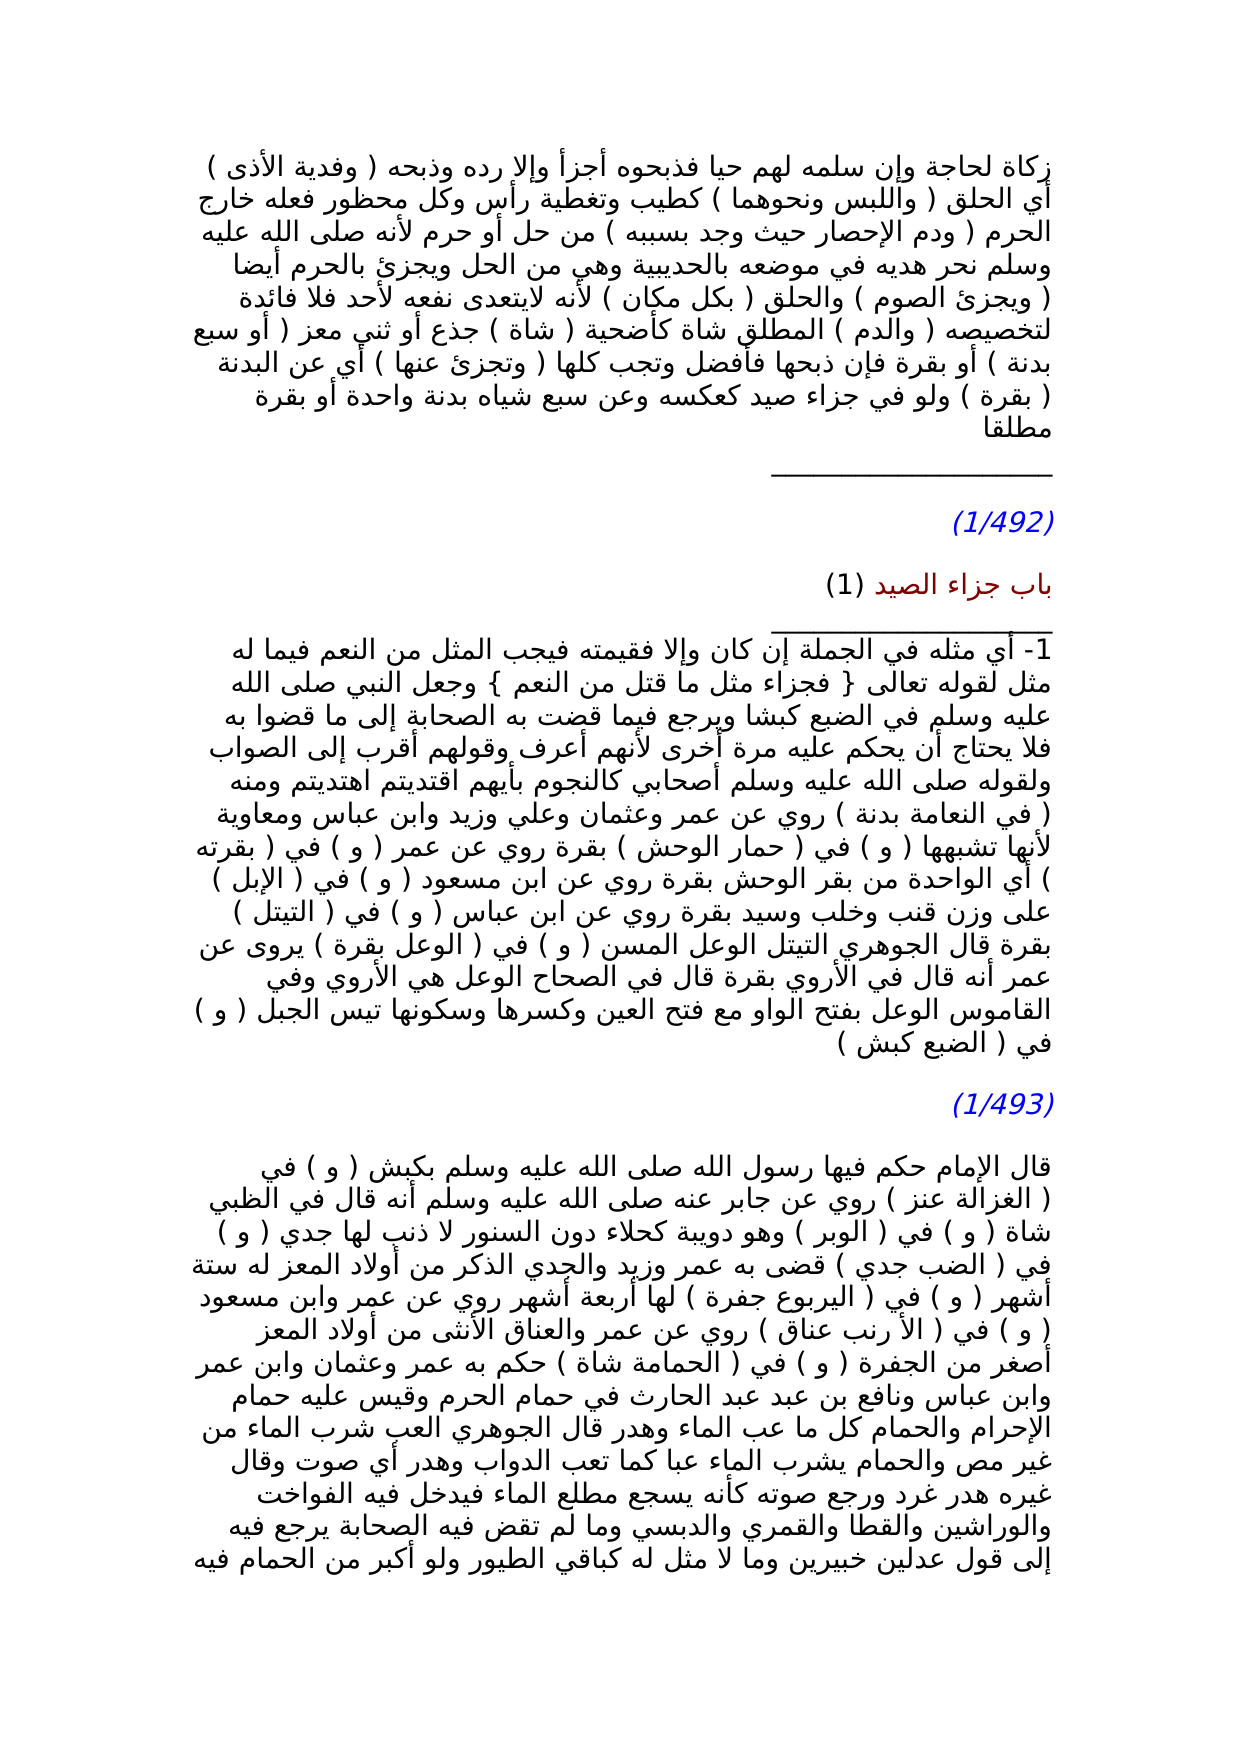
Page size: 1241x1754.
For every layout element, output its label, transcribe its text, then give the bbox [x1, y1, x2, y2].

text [187, 1150, 1053, 1575]
text (1/492) [187, 506, 1053, 539]
text باب جزاء الصيد (1) ____________________ 1- أي مثله في الجملة إن كان وإلا فقيمته فيجب المثل من النعم فيما له مثل لقوله تعالى { فجزاء مثل ما قتل من النعم } وجعل النبي صلى الله عليه وسلم في الضبع كبشا ويرجع فيما قضت به الصحابة إلى ما قضوا به فلا يحتاج أن يحكم عليه مرة أخرى لأنهم أعرف وقولهم أقرب إلى الصواب ولقوله صلى الله عليه وسلم أصحابي كالنجوم بأيهم اقتديتم اهتديتم ومنه ( في النعامة بدنة ) روي عن عمر وعثمان وعلي وزيد وابن عباس ومعاوية لأنها تشبهها ( و ) في ( حمار الوحش ) بقرة روي عن عمر ( و ) في ( بقرته ) أي الواحدة من بقر الوحش بقرة روي عن ابن مسعود ( و ) في ( الإبل ) على وزن قنب وخلب وسيد بقرة روي عن ابن عباس ( و ) في ( التيتل ) بقرة قال الجوهري التيتل الوعل المسن ( و ) في ( الوعل بقرة ) يروى عن عمر أنه قال في الأروي بقرة قال في الصحاح الوعل هي الأروي وفي القاموس الوعل بفتح الواو مع فتح العين وكسرها وسكونها تيس الجبل ( و ) في ( الضبع كبش ) [187, 568, 1053, 1059]
text زكاة لحاجة وإن سلمه لهم حيا فذبحوه أجزأ وإلا رده وذبحه ( وفدية الأذى ) أي الحلق ( واللبس ونحوهما ) كطيب وتغطية رأس وكل محظور فعله خارج الحرم ( ودم الإحصار حيث وجد بسببه ) من حل أو حرم لأنه صلى الله عليه وسلم نحر هديه في موضعه بالحديبية وهي من الحل ويجزئ بالحرم أيضا ( ويجزئ الصوم ) والحلق ( بكل مكان ) لأنه لايتعدى نفعه لأحد فلا فائدة لتخصيصه ( والدم ) المطلق شاة كأضحية ( شاة ) جذع أو ثني معز ( أو سبع بدنة ) أو بقرة فإن ذبحها فأفضل وتجب كلها ( وتجزئ عنها ) أي عن البدنة ( بقرة ) ولو في جزاء صيد كعكسه وعن سبع شياه بدنة واحدة أو بقرة مطلقا ____________________ [187, 150, 1053, 477]
text (1/493) [187, 1088, 1053, 1121]
